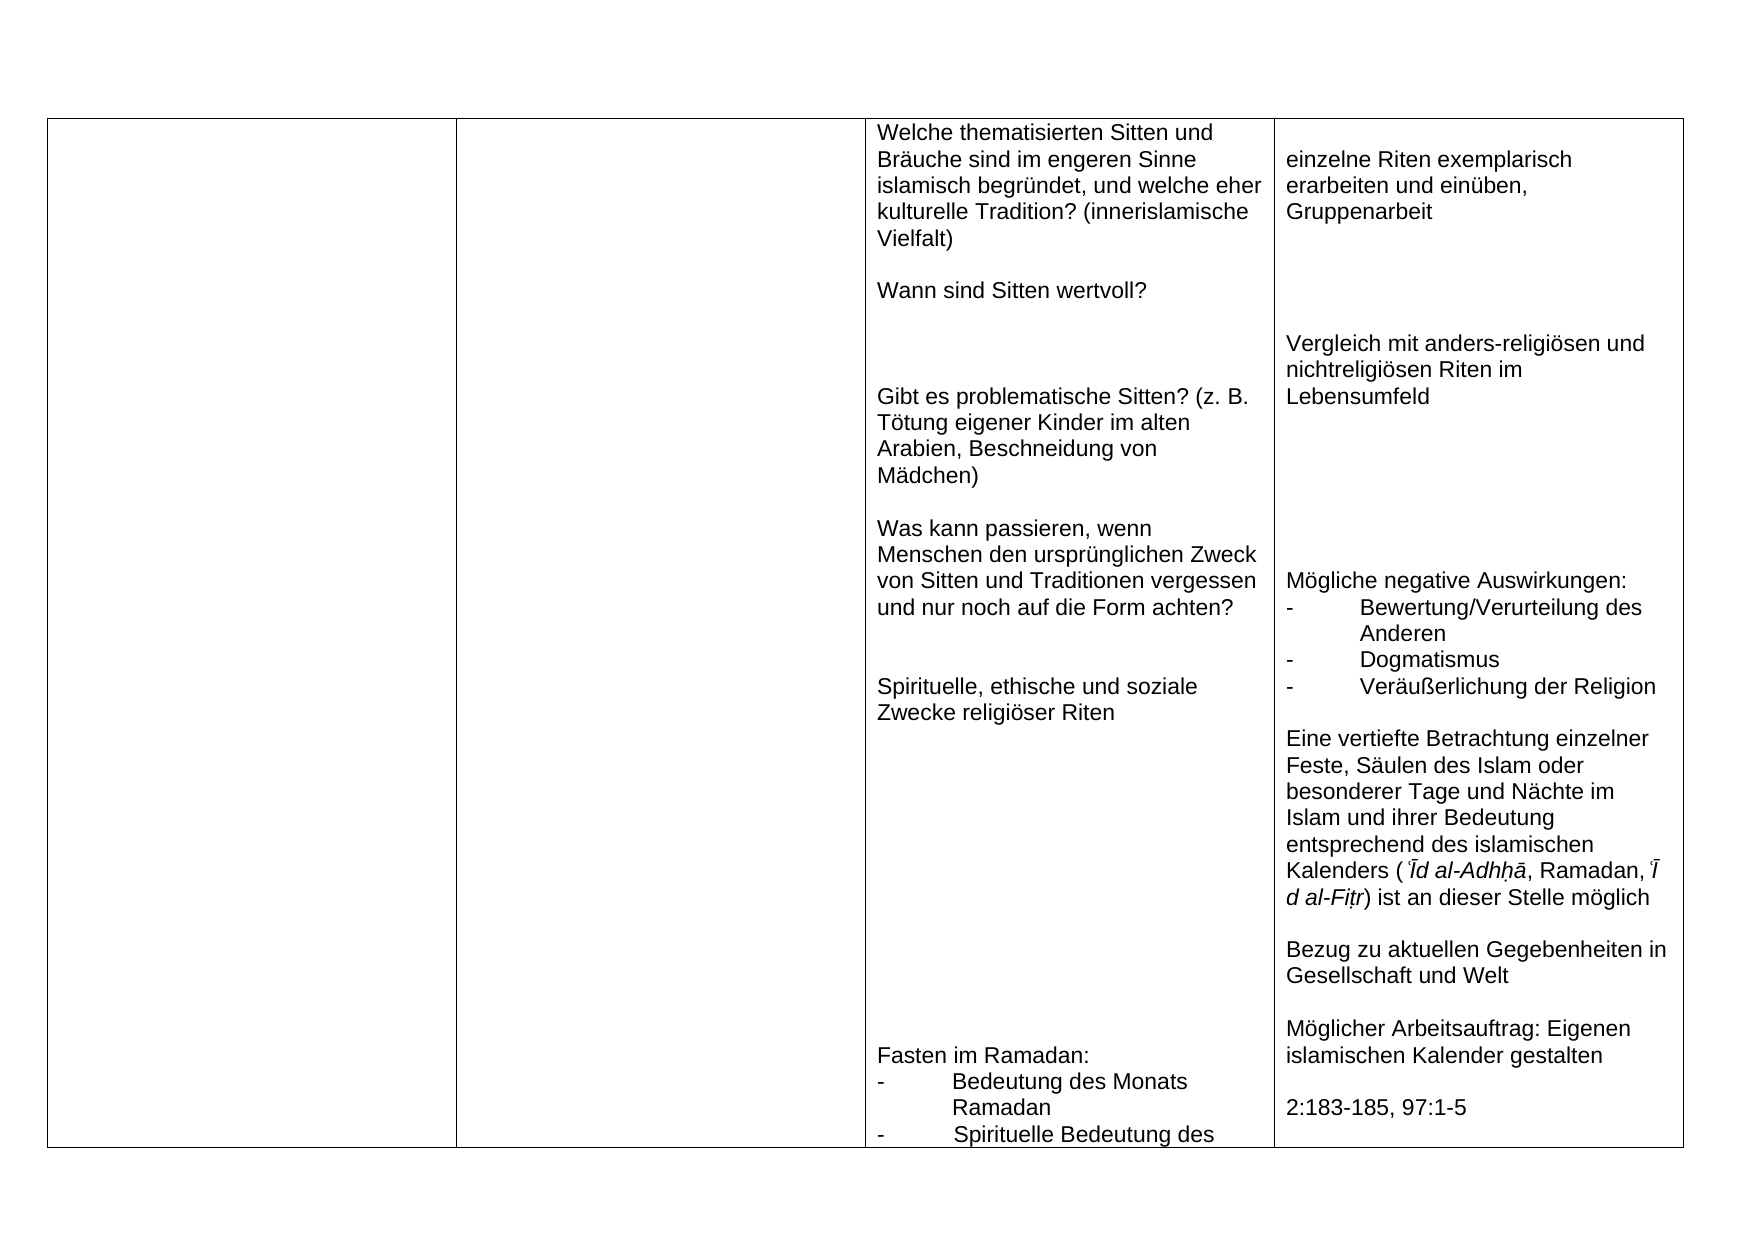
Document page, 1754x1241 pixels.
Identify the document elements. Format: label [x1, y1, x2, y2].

table_cell [457, 119, 865, 1147]
table_cell [866, 119, 1274, 1147]
table_cell [1275, 119, 1683, 1147]
